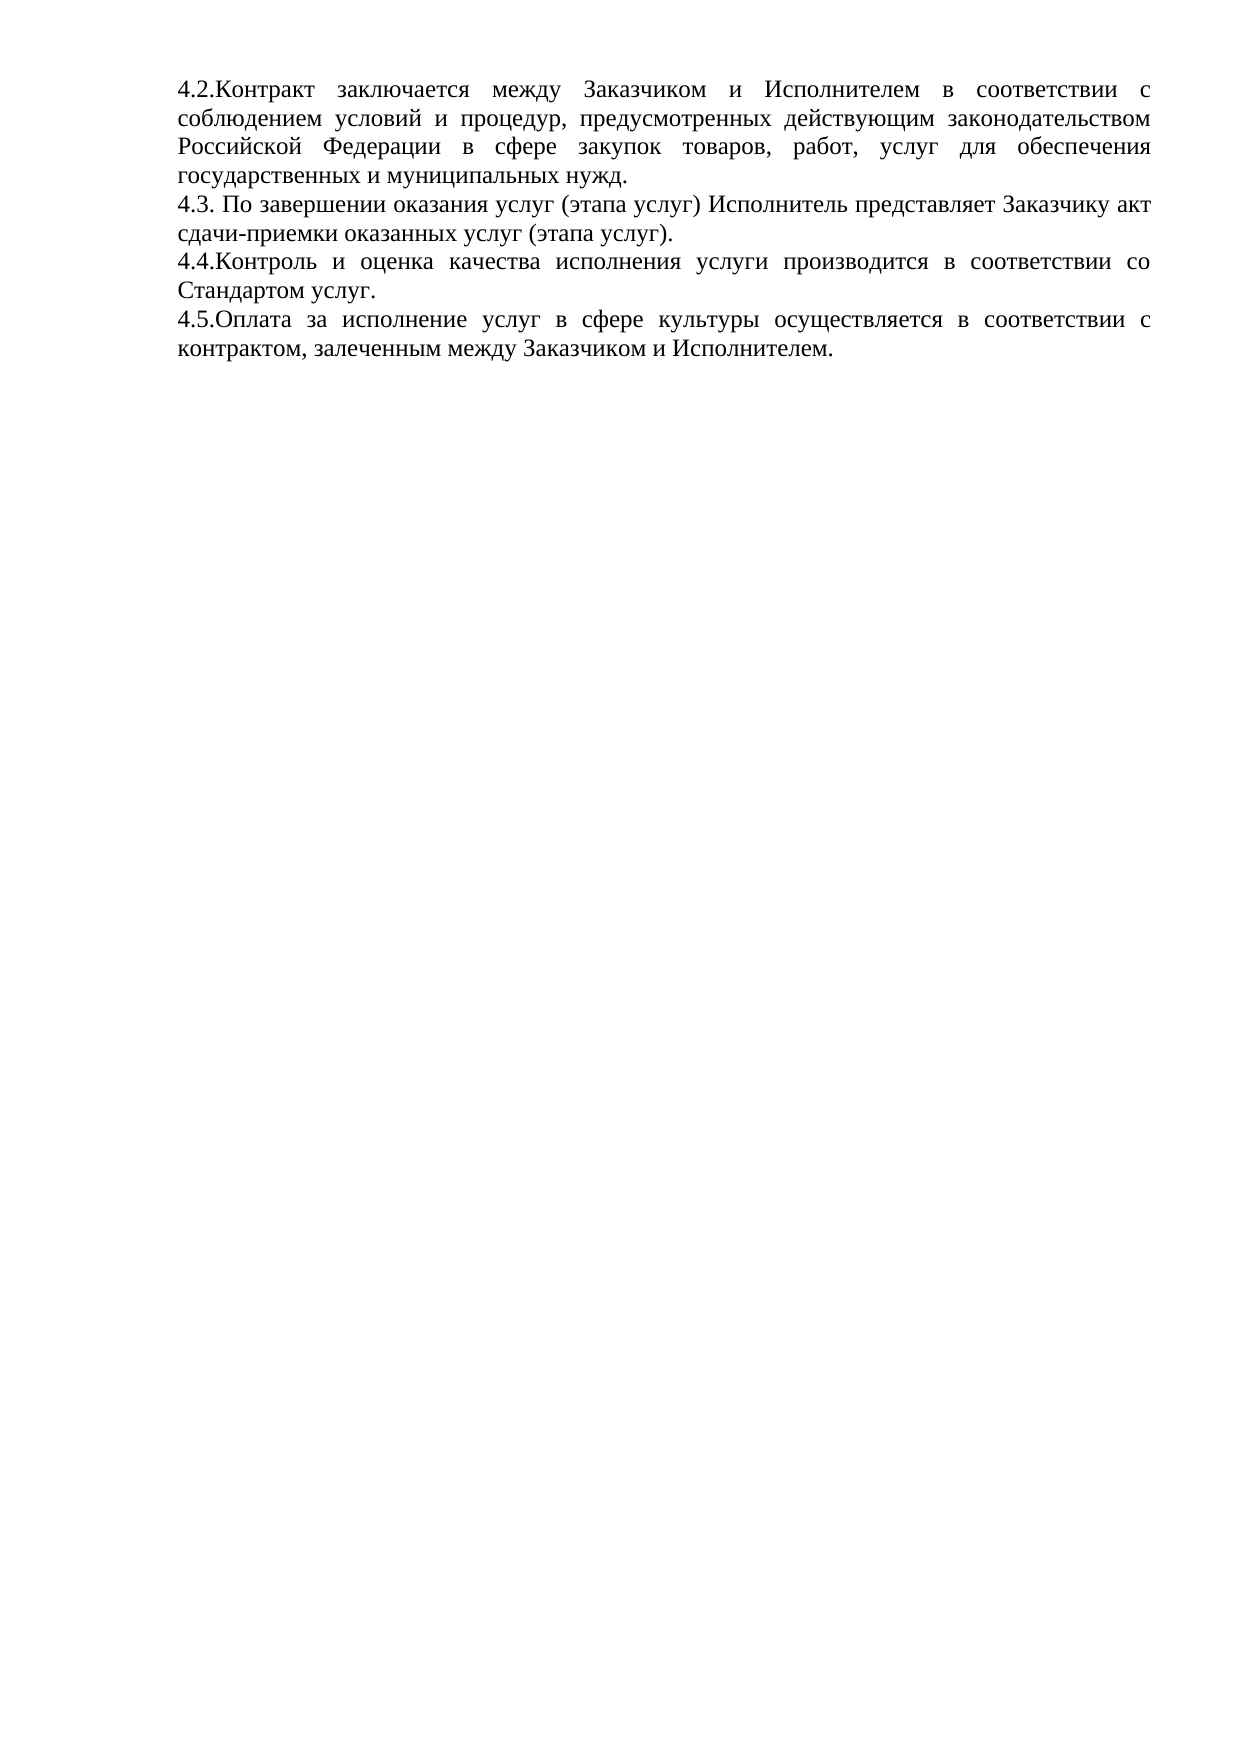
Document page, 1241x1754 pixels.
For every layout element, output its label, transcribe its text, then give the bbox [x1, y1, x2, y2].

text 4.5.Оплата за исполнение услуг в сфере культуры осуществляется в соответствии с контрактом, залеченным между Заказчиком и Исполнителем. [177, 304, 1152, 361]
text 4.2.Контракт заключается между Заказчиком и Исполнителем в соответствии с соблюдением условий и процедур, предусмотренных действующим законодательством Российской Федерации в сфере закупок товаров, работ, услуг для обеспечения государственных и муниципальных нужд. [177, 74, 1152, 189]
text 4.4.Контроль и оценка качества исполнения услуги производится в соответствии со Стандартом услуг. [177, 246, 1152, 304]
text 4.3. По завершении оказания услуг (этапа услуг) Исполнитель представляет Заказчику акт сдачи-приемки оказанных услуг (этапа услуг). [177, 189, 1152, 246]
